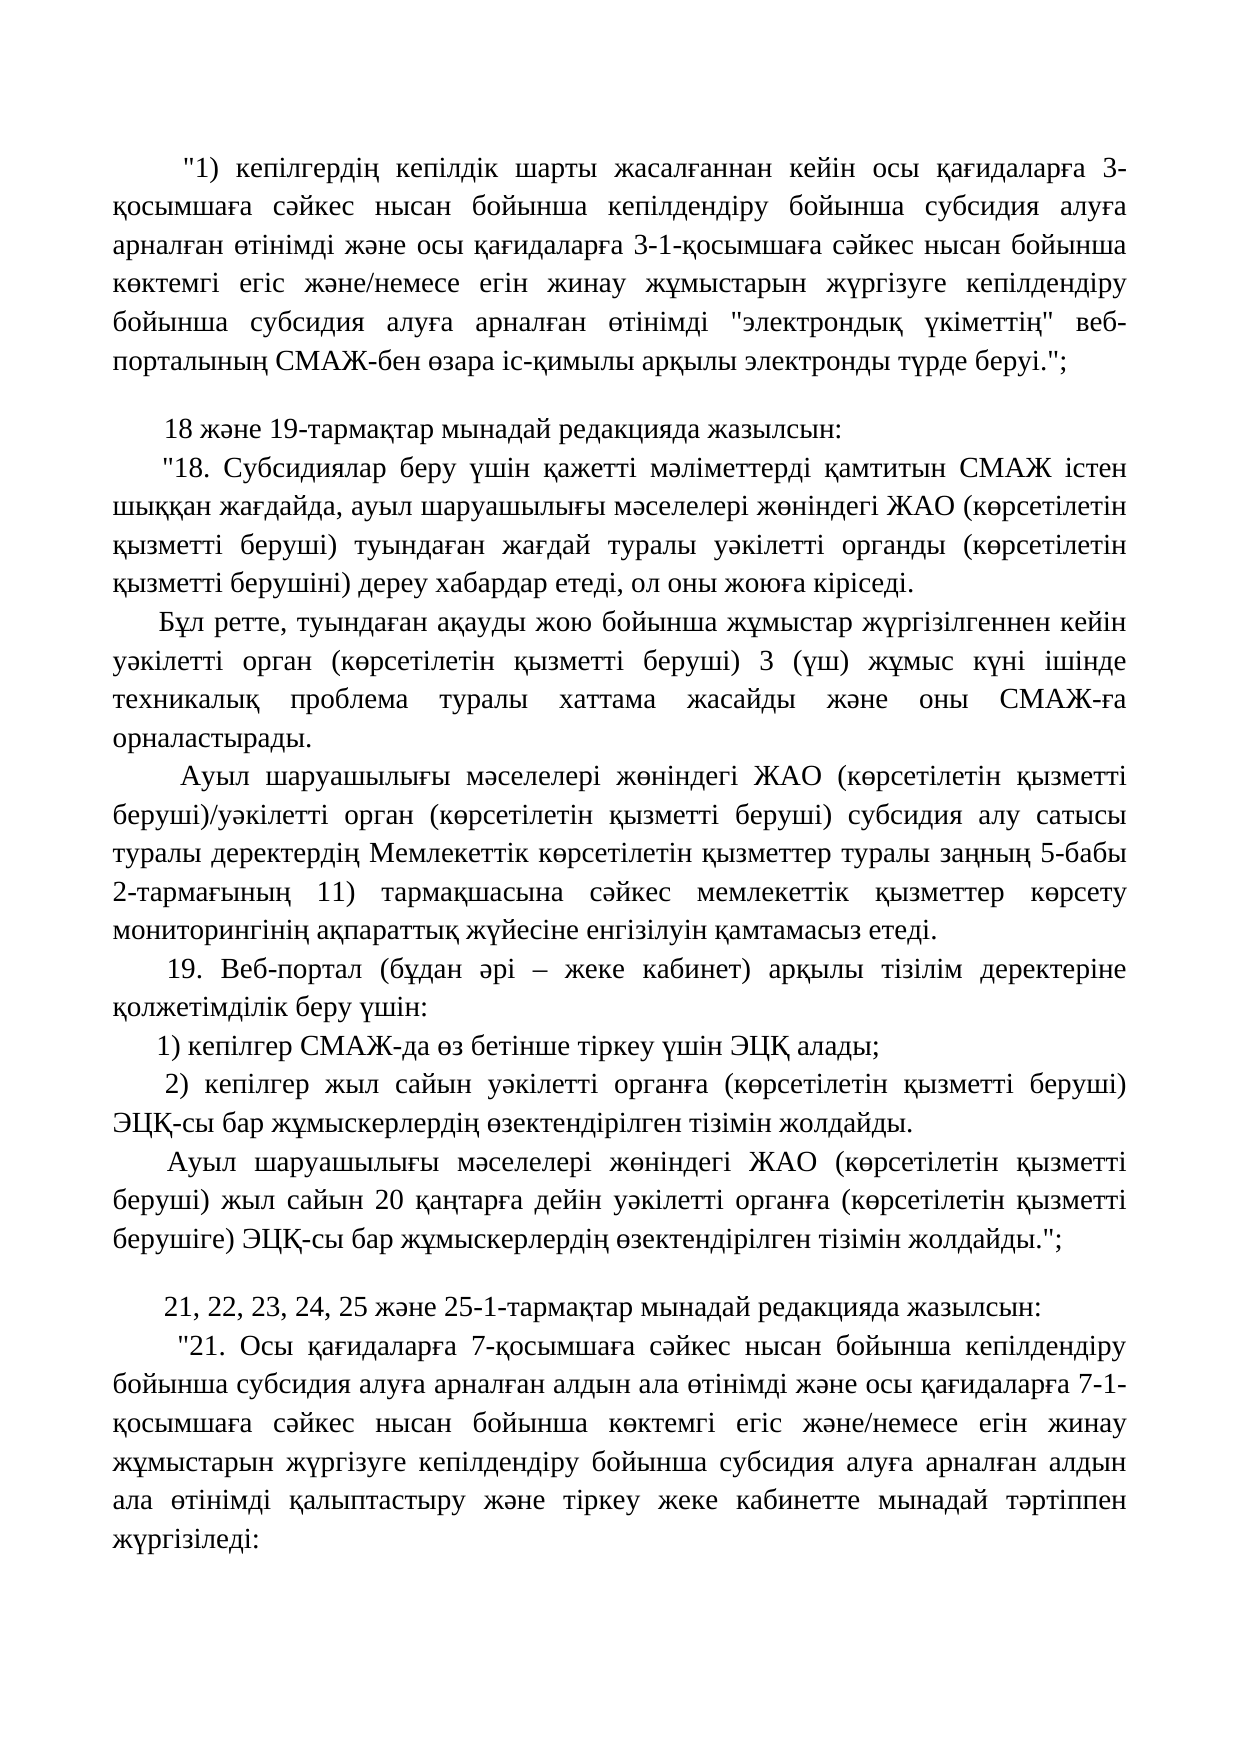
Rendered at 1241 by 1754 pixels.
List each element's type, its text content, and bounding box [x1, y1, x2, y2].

text Ауыл шаруашылығы мәселелері жөніндегі ЖАО (көрсетілетін қызметті беруші)/уәкілетті орган (көрсетілетін қызметті беруші) субсидия алу сатысы туралы деректердің Мемлекеттік көрсетілетін қызметтер туралы заңның 5-бабы 2-тармағының 11) тармақшасына сәйкес мемлекеттік қызметтер көрсету мониторингінің ақпараттық жүйесіне енгізілуін қамтамасыз етеді. [112, 758, 1128, 946]
text 2) кепілгер жыл сайын уәкілетті органға (көрсетілетін қызметті беруші) ЭЦҚ-сы бар жұмыскерлердің өзектендірілген тізімін жолдайды. [112, 1067, 1128, 1139]
text Ауыл шаруашылығы мәселелері жөніндегі ЖАО (көрсетілетін қызметті беруші) жыл сайын 20 қаңтарға дейін уәкілетті органға (көрсетілетін қызметті берушіге) ЭЦҚ-сы бар жұмыскерлердің өзектендірілген тізімін жолдайды."; [112, 1144, 1128, 1254]
text 1) кепілгер СМАЖ-да өз бетінше тіркеу үшін ЭЦҚ алады; [112, 1028, 1128, 1062]
text 19. Веб-портал (бұдан әрі – жеке кабинет) арқылы тізілім деректеріне қолжетімділік беру үшін: [112, 951, 1128, 1023]
text 21, 22, 23, 24, 25 және 25-1-тармақтар мынадай редакцияда жазылсын: [112, 1289, 1128, 1323]
text "1) кепілгердің кепілдік шарты жасалғаннан кейін осы қағидаларға 3-қосымшаға сәйкес нысан бойынша кепілдендіру бойынша субсидия алуға арналған өтінімді және осы қағидаларға 3-1-қосымшаға сәйкес нысан бойынша көктемгі егіс және/немесе егін жинау жұмыстарын жүргізуге кепілдендіру бойынша субсидия алуға арналған өтінімді "электрондық үкіметтің" веб-порталының СМАЖ-бен өзара іс-қимылы арқылы электронды түрде беруі."; [112, 150, 1128, 376]
text "21. Осы қағидаларға 7-қосымшаға сәйкес нысан бойынша кепілдендіру бойынша субсидия алуға арналған алдын ала өтінімді және осы қағидаларға 7-1-қосымшаға сәйкес нысан бойынша көктемгі егіс және/немесе егін жинау жұмыстарын жүргізуге кепілдендіру бойынша субсидия алуға арналған алдын ала өтінімді қалыптастыру және тіркеу жеке кабинетте мынадай тәртіппен жүргізіледі: [112, 1328, 1128, 1554]
text Бұл ретте, туындаған ақауды жою бойынша жұмыстар жүргізілгеннен кейін уәкілетті орган (көрсетілетін қызметті беруші) 3 (үш) жұмыс күні ішінде техникалық проблема туралы хаттама жасайды және оны СМАЖ-ға орналастырады. [112, 604, 1128, 753]
text 18 және 19-тармақтар мынадай редакцияда жазылсын: [112, 411, 1128, 445]
text "18. Субсидиялар беру үшін қажетті мәліметтерді қамтитын СМАЖ істен шыққан жағдайда, ауыл шаруашылығы мәселелері жөніндегі ЖАО (көрсетілетін қызметті беруші) туындаған жағдай туралы уәкілетті органды (көрсетілетін қызметті берушіні) дереу хабардар етеді, ол оны жоюға кіріседі. [112, 450, 1128, 599]
